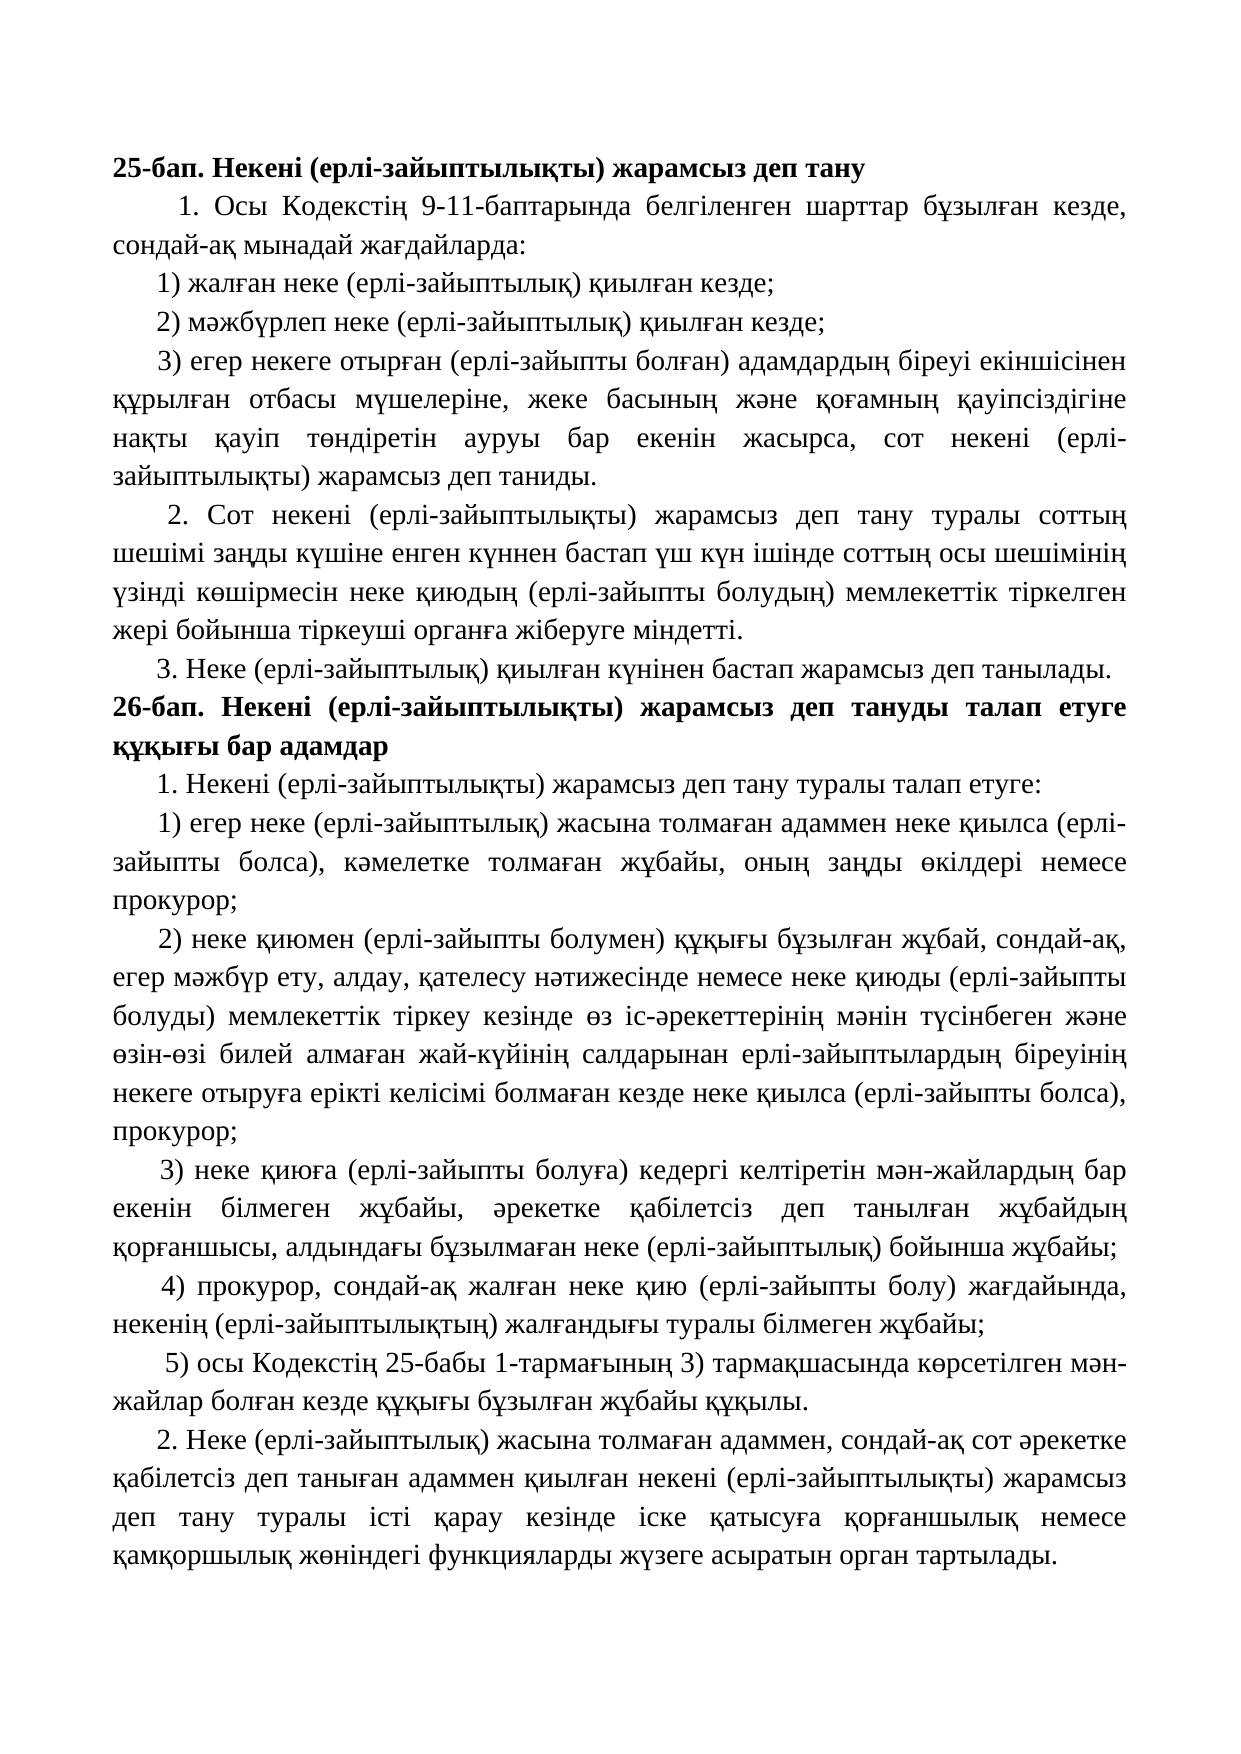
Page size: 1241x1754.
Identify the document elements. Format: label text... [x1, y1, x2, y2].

text 2) неке қиюмен (ерлі-зайыпты болумен) құқығы бұзылған жұбай, сондай-ақ, егер мәжбүр ету, алдау, қателесу нәтижесінде немесе неке қиюды (ерлі-зайыпты болуды) мемлекеттік тіркеу кезінде өз іс-әрекеттерінің мәнін түсінбеген және өзін-өзі билей алмаған жай-күйінің салдарынан ерлі-зайыптылардың біреуінің некеге отыруға ерікті келісімі болмаған кезде неке қиылса (ерлі-зайыпты болса), прокурор; [112, 921, 1128, 1147]
text 3) неке қиюға (ерлі-зайыпты болуға) кедергі келтіретін мән-жайлардың бар екенін білмеген жұбайы, әрекетке қабілетсіз деп танылған жұбайдың қорғаншысы, алдындағы бұзылмаған неке (ерлі-зайыптылық) бойынша жұбайы; [112, 1152, 1128, 1263]
text 3) егер некеге отырған (ерлі-зайыпты болған) адамдардың біреуі екіншісінен құрылған отбасы мүшелеріне, жеке басының және қоғамның қауіпсіздігіне нақты қауіп төндіретін ауруы бар екенін жасырса, сот некені (ерлі-зайыптылықты) жарамсыз деп таниды. [112, 343, 1128, 492]
text 1. Осы Кодекстің 9-11-баптарында белгіленген шарттар бұзылған кезде, сондай-ақ мынадай жағдайларда: [112, 188, 1128, 261]
text 2. Сот некені (ерлі-зайыптылықты) жарамсыз деп тану туралы соттың шешімі заңды күшіне енген күннен бастап үш күн ішінде соттың осы шешімінің үзінді көшірмесін неке қиюдың (ерлі-зайыпты болудың) мемлекеттік тіркелген жері бойынша тіркеуші органға жіберуге міндетті. [112, 497, 1128, 646]
text 25-бап. Некені (ерлі-зайыптылықты) жарамсыз деп тану [112, 150, 1128, 183]
text 2) мәжбүрлеп неке (ерлі-зайыптылық) қиылған кезде; [112, 304, 1128, 338]
text 3. Неке (ерлі-зайыптылық) қиылған күнінен бастап жарамсыз деп танылады. [112, 651, 1128, 684]
text 5) осы Кодекстің 25-бабы 1-тармағының 3) тармақшасында көрсетілген мән-жайлар болған кезде құқығы бұзылған жұбайы құқылы. [112, 1345, 1128, 1417]
text 1. Некені (ерлі-зайыптылықты) жарамсыз деп тану туралы талап етуге: [112, 767, 1128, 800]
text 4) прокурор, сондай-ақ жалған неке қию (ерлі-зайыпты болу) жағдайында, некенің (ерлі-зайыптылықтың) жалғандығы туралы білмеген жұбайы; [112, 1268, 1128, 1340]
text 1) жалған неке (ерлі-зайыптылық) қиылған кезде; [112, 266, 1128, 299]
text 2. Неке (ерлі-зайыптылық) жасына толмаған адаммен, сондай-ақ сот әрекетке қабілетсіз деп таныған адаммен қиылған некені (ерлі-зайыптылықты) жарамсыз деп тану туралы істі қарау кезінде іске қатысуға қорғаншылық немесе қамқоршылық жөніндегі функцияларды жүзеге асыратын орган тартылады. [112, 1422, 1128, 1571]
text 26-бап. Некені (ерлі-зайыптылықты) жарамсыз деп тануды талап етуге құқығы бар адамдар [112, 689, 1128, 762]
text 1) егер неке (ерлі-зайыптылық) жасына толмаған адаммен неке қиылса (ерлі-зайыпты болса), кәмелетке толмаған жұбайы, оның заңды өкілдері немесе прокурор; [112, 805, 1128, 916]
